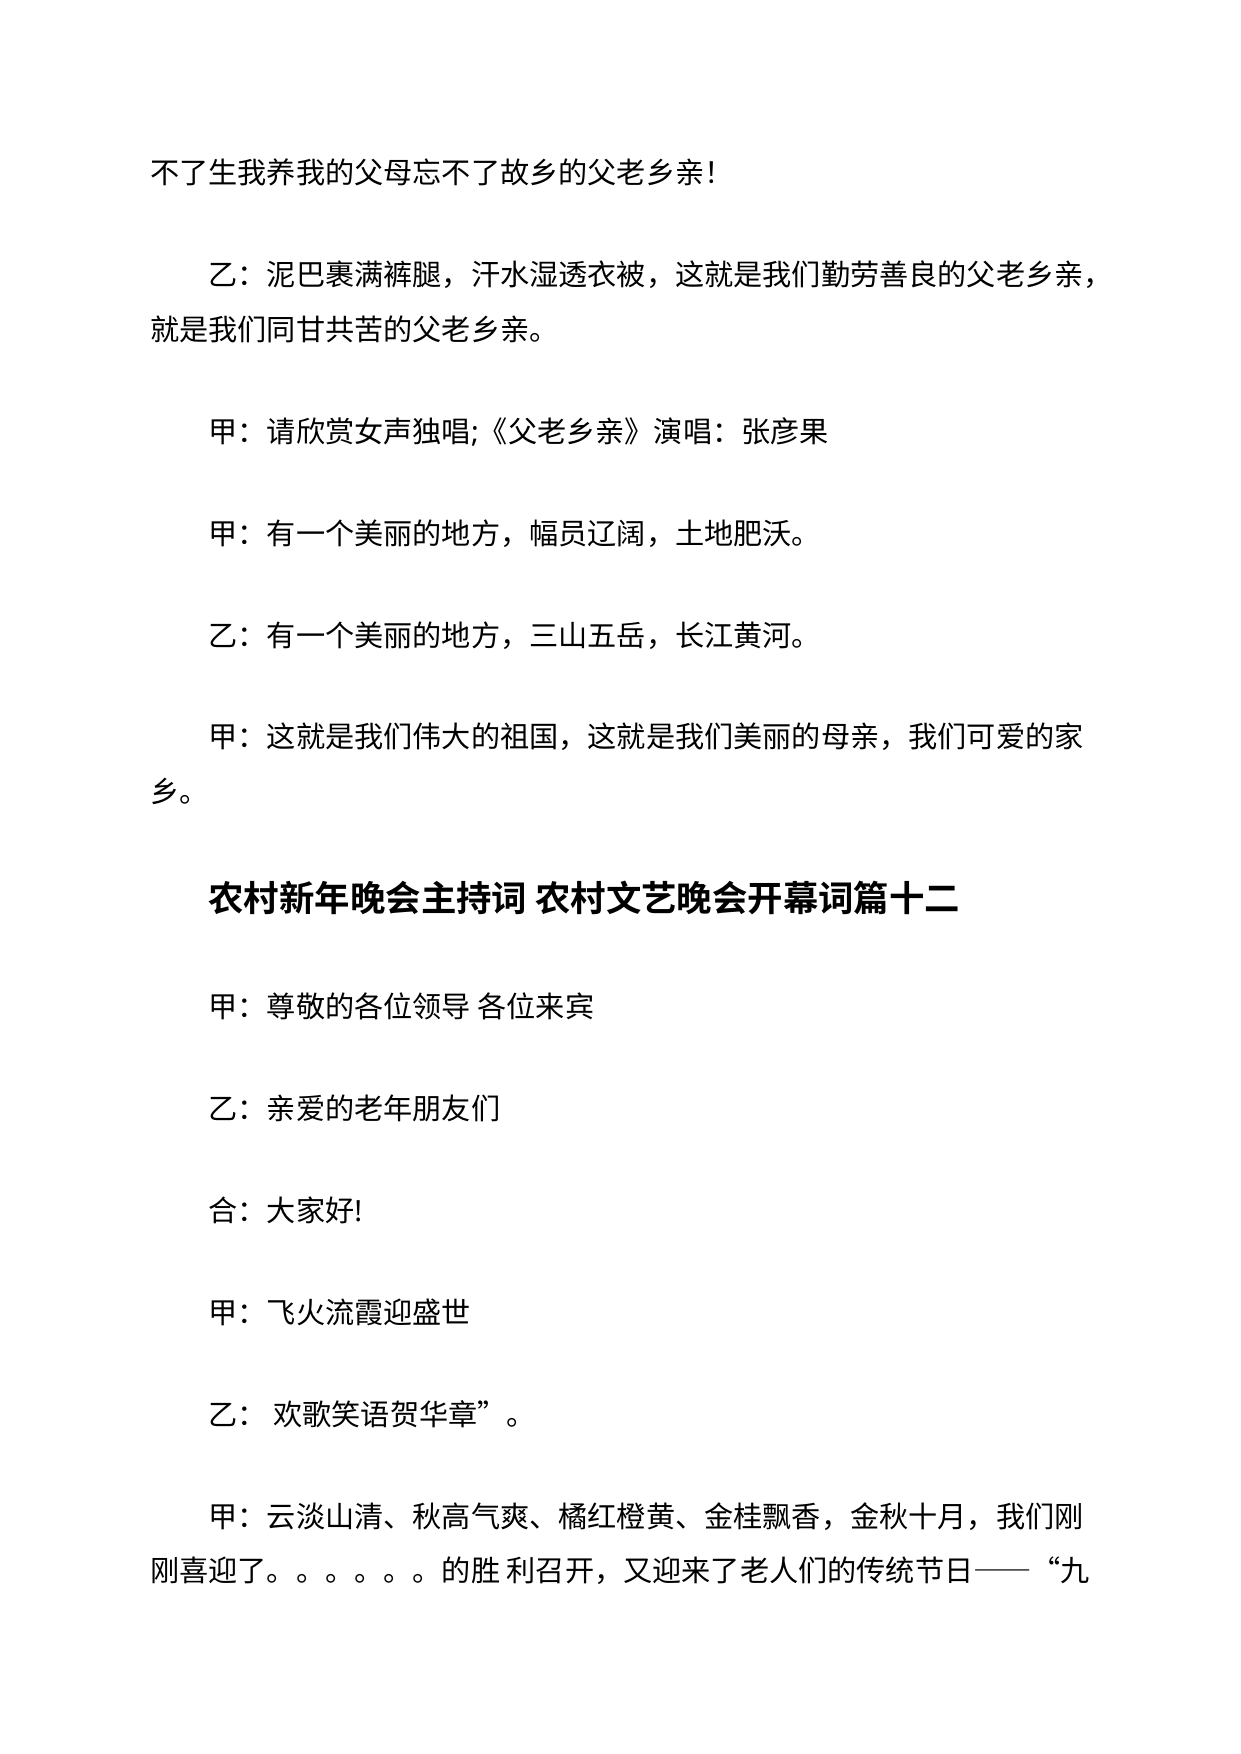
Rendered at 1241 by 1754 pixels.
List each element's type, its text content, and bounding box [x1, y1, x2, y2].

text 合：大家好! [150, 1188, 1090, 1230]
text 甲：有一个美丽的地方，幅员辽阔，土地肥沃。 [150, 510, 1090, 553]
text 乙：亲爱的老年朋友们 [150, 1086, 1090, 1128]
text 乙：有一个美丽的地方，三山五岳，长江黄河。 [150, 612, 1090, 654]
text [150, 1493, 1090, 1590]
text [150, 150, 1090, 192]
text 乙：泥巴裹满裤腿，汗水湿透衣被，这就是我们勤劳善良的父老乡亲，就是我们同甘共苦的父老乡亲。 [150, 252, 1090, 349]
text 农村新年晚会主持词 农村文艺晚会开幕词篇十二 [150, 871, 1090, 922]
text 乙： 欢歌笑语贺华章”。 [150, 1391, 1090, 1434]
text 甲：尊敬的各位领导 各位来宾 [150, 984, 1090, 1026]
text 甲：请欣赏女声独唱;《父老乡亲》演唱：张彦果 [150, 408, 1090, 451]
text 甲：这就是我们伟大的祖国，这就是我们美丽的母亲，我们可爱的家乡。 [150, 714, 1090, 811]
text 甲：飞火流霞迎盛世 [150, 1289, 1090, 1332]
